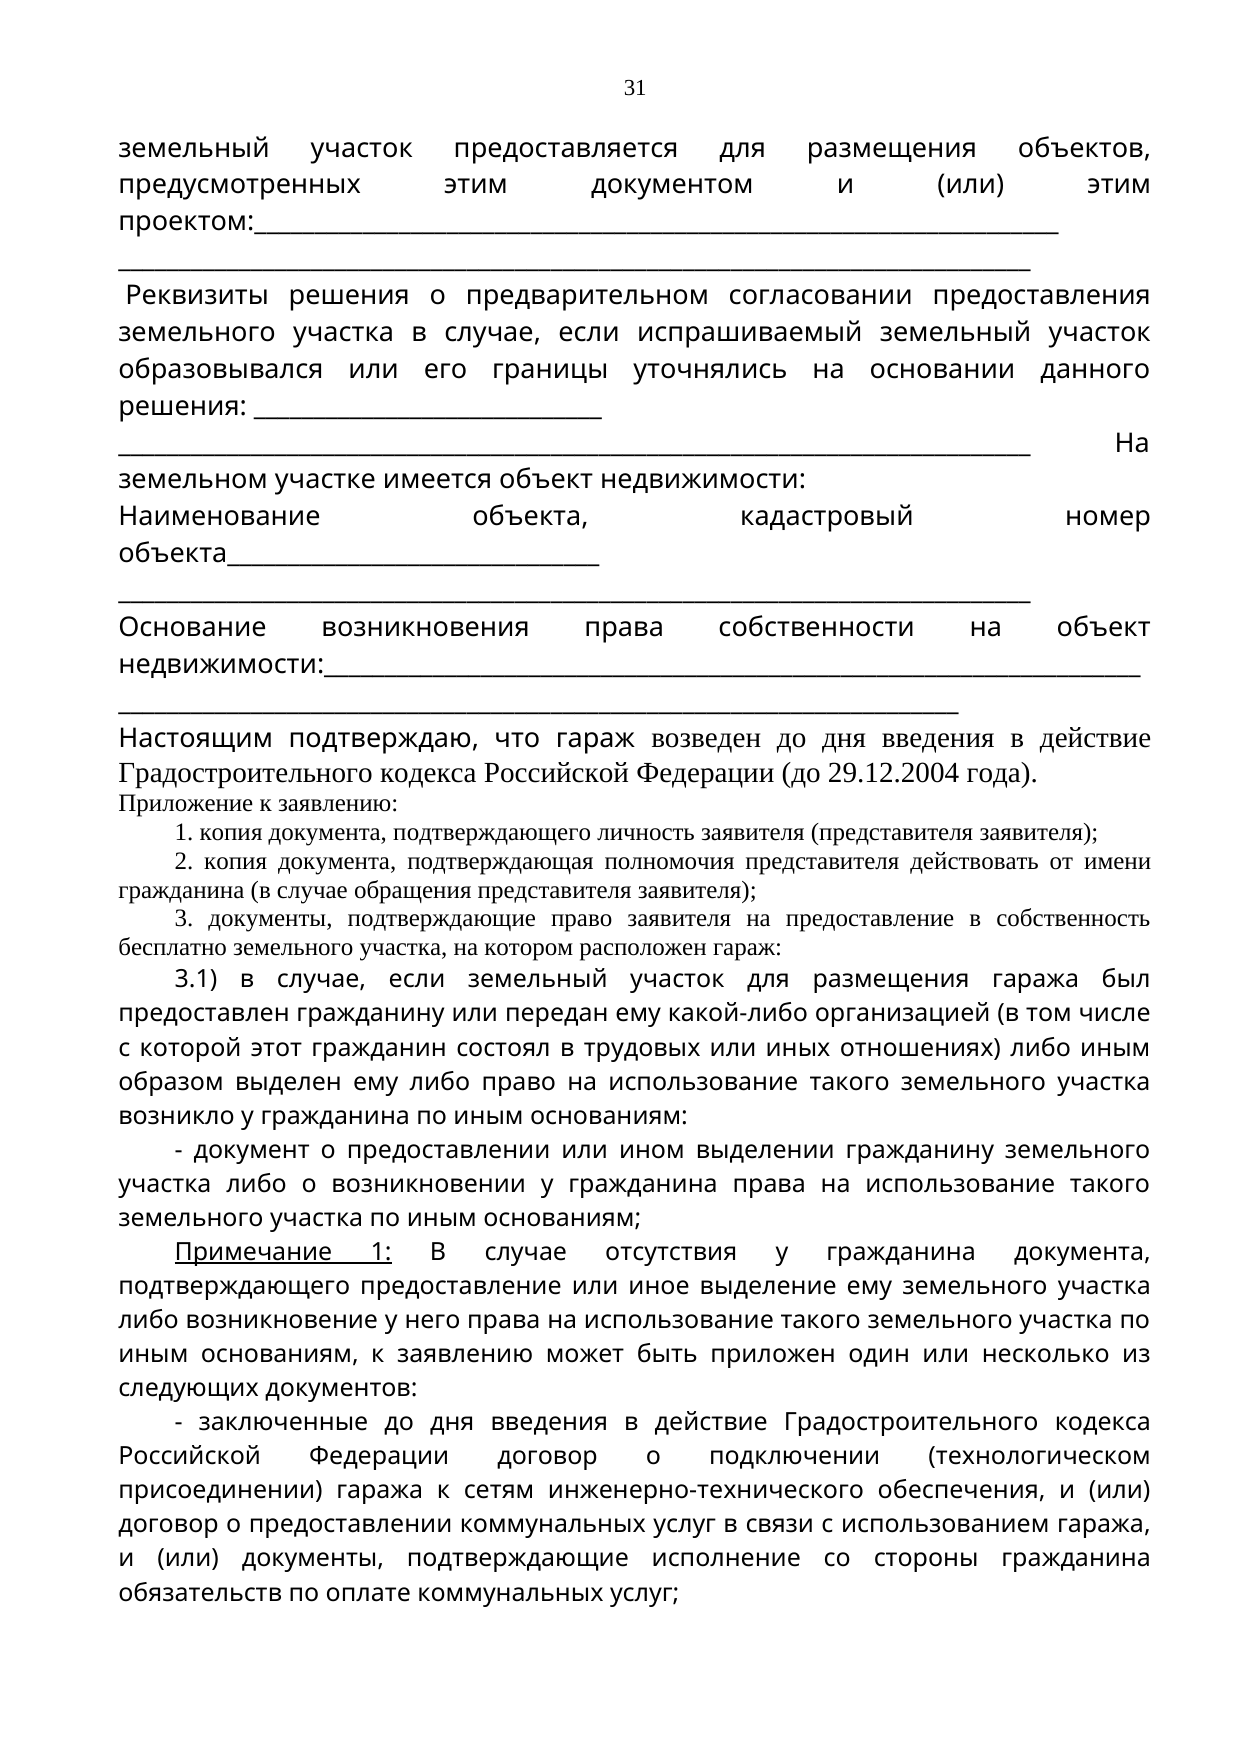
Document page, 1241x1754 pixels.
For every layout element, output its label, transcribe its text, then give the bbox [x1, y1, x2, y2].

text Примечание 1: В случае отсутствия у гражданина документа, подтверждающего предоставление или иное выделение ему земельного участка либо возникновение у него права на использование такого земельного участка по иным основаниям, к заявлению может быть приложен один или несколько из следующих документов: [118, 1233, 1152, 1404]
text Основание возникновения права собственности на объект недвижимости:__________________________________________________________________________________________________________________________________________ [118, 607, 1152, 718]
text 3. документы, подтверждающие право заявителя на предоставление в собственность бесплатно земельного участка, на котором расположен гараж: [118, 903, 1152, 961]
text Приложение к заявлению: [118, 788, 1152, 817]
text Настоящим подтверждаю, что гараж возведен до дня введения в действие Градостроительного кодекса Российской Федерации (до 29.12.2004 года). [118, 718, 1152, 788]
text ____________________________________________________________________________ На земельном участке имеется объект недвижимости: [118, 423, 1152, 497]
text ____________________________________________________________________________ [118, 239, 1152, 276]
text Наименование объекта, кадастровый номер объекта_______________________________ [118, 497, 1152, 571]
text - заключенные до дня введения в действие Градостроительного кодекса Российской Федерации договор о подключении (технологическом присоединении) гаража к сетям инженерно-технического обеспечения, и (или) договор о предоставлении коммунальных услуг в связи с использованием гаража, и (или) документы, подтверждающие исполнение со стороны гражданина обязательств по оплате коммунальных услуг; [118, 1404, 1152, 1608]
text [118, 128, 1152, 239]
text 1. копия документа, подтверждающего личность заявителя (представителя заявителя); [118, 817, 1152, 846]
text - документ о предоставлении или ином выделении гражданину земельного участка либо о возникновении у гражданина права на использование такого земельного участка по иным основаниям; [118, 1131, 1152, 1233]
text 3.1) в случае, если земельный участок для размещения гаража был предоставлен гражданину или передан ему какой-либо организацией (в том числе с которой этот гражданин состоял в трудовых или иных отношениях) либо иным образом выделен ему либо право на использование такого земельного участка возникло у гражданина по иным основаниям: [118, 961, 1152, 1131]
text 2. копия документа, подтверждающая полномочия представителя действовать от имени гражданина (в случае обращения представителя заявителя); [118, 846, 1152, 903]
text Реквизиты решения о предварительном согласовании предоставления земельного участка в случае, если испрашиваемый земельный участок образовывался или его границы уточнялись на основании данного решения: _____________________________ [118, 276, 1152, 423]
text ____________________________________________________________________________ [118, 571, 1152, 607]
